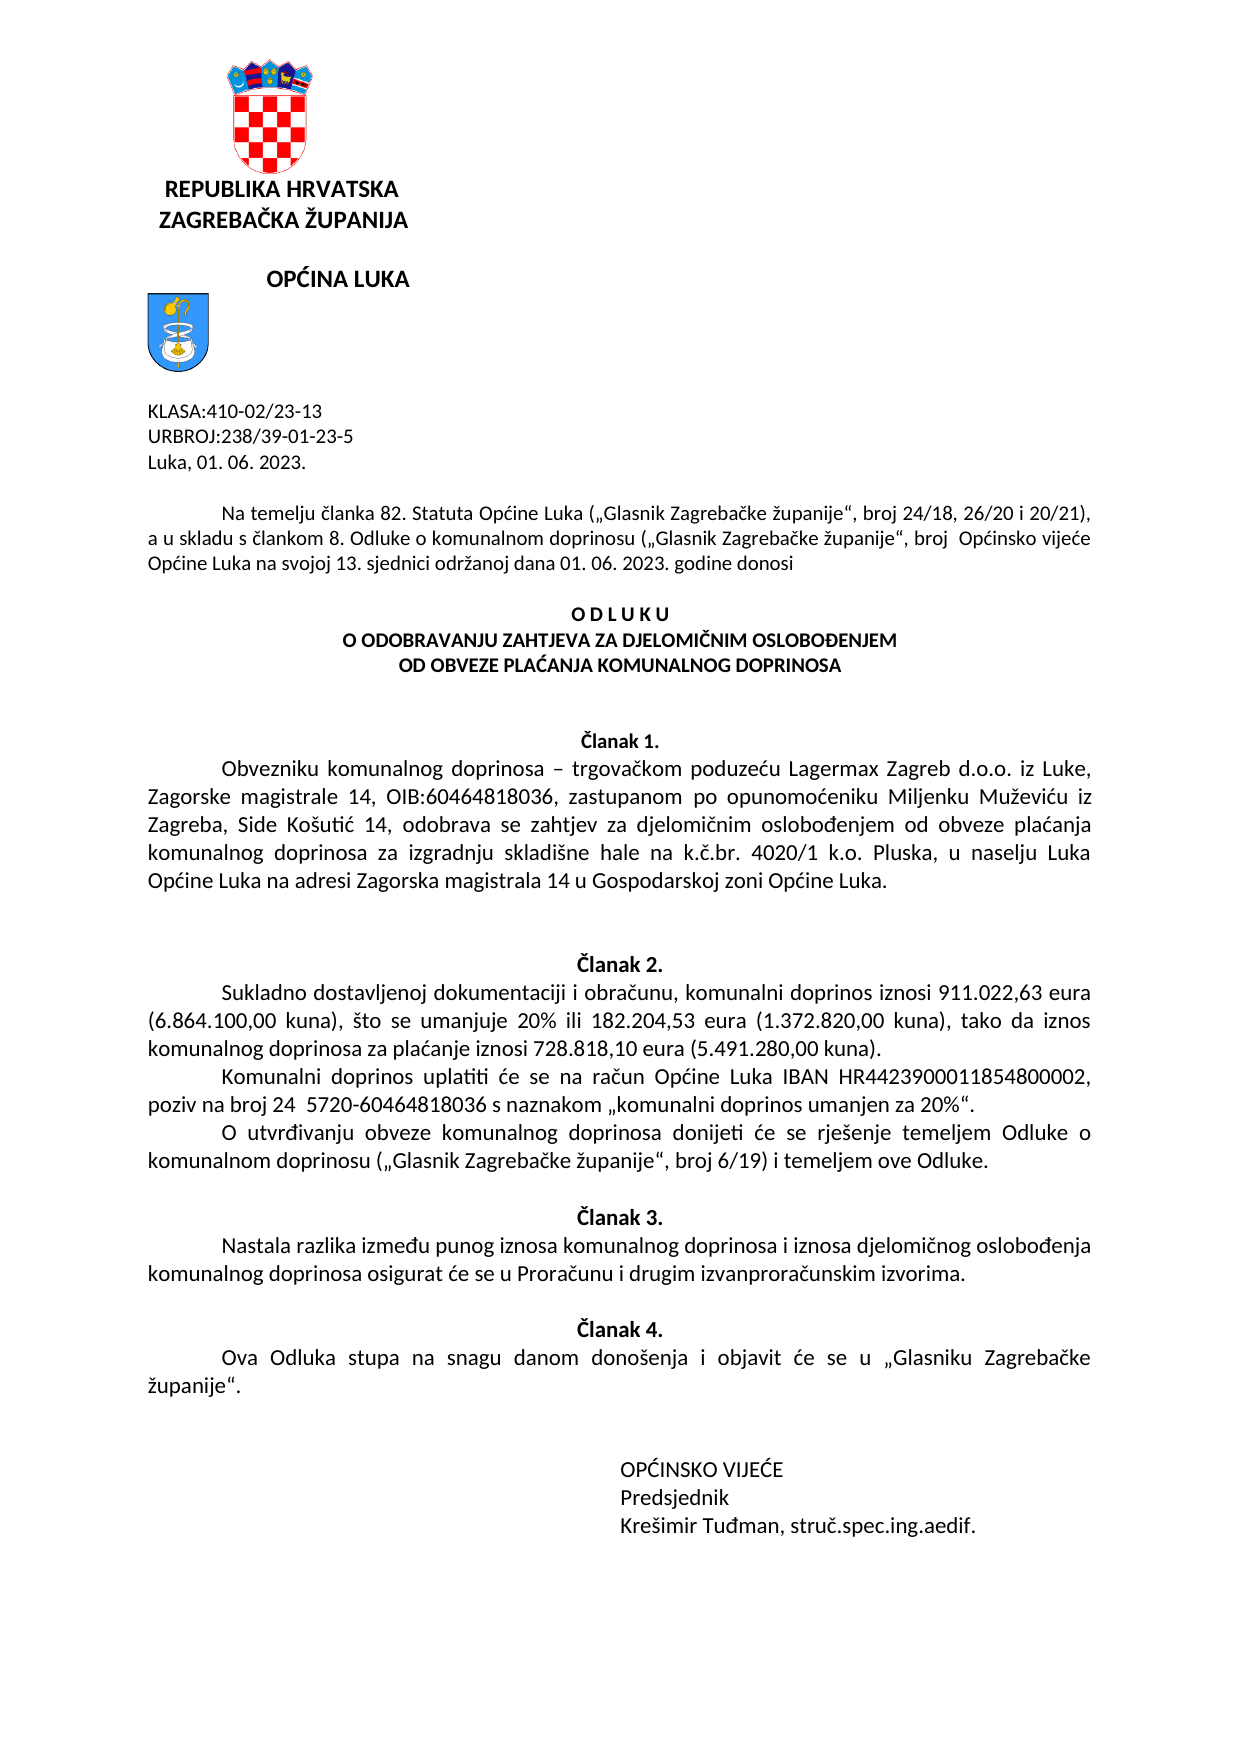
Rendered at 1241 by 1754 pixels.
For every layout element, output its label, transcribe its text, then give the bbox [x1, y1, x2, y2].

text Članak 1. [148, 728, 1093, 754]
text Članak 3. [148, 1203, 1093, 1231]
text O ODOBRAVANJU ZAHTJEVA ZA DJELOMIČNIM OSLOBOĐENJEM [148, 627, 1093, 652]
picture [147, 293, 209, 372]
text REPUBLIKA HRVATSKA [148, 173, 1093, 204]
text Krešimir Tuđman, struč.spec.ing.aedif. [148, 1511, 1093, 1539]
text Obvezniku komunalnog doprinosa – trgovačkom poduzeću Lagermax Zagreb d.o.o. iz Luke, Zagorske magistrale 14, OIB:60464818036, zastupanom po opunomoćeniku Miljenku Muževiću iz Zagreba, Side Košutić 14, odobrava se zahtjev za djelomičnim oslobođenjem od obveze plaćanja komunalnog doprinosa za izgradnju skladišne hale na k.č.br. 4020/1 k.o. Pluska, u naselju Luka Općine Luka na adresi Zagorska magistrala 14 u Gospodarskoj zoni Općine Luka. [148, 754, 1093, 894]
picture [226, 59, 313, 174]
text OD OBVEZE PLAĆANJA KOMUNALNOG DOPRINOSA [148, 652, 1093, 678]
text ZAGREBAČKA ŽUPANIJA [148, 204, 1093, 234]
text Komunalni doprinos uplatiti će se na račun Općine Luka IBAN HR4423900011854800002, poziv na broj 24 5720-60464818036 s naznakom „komunalni doprinos umanjen za 20%“. [148, 1062, 1093, 1118]
text Članak 4. [148, 1315, 1093, 1343]
text KLASA:410-02/23-13 [148, 398, 1093, 423]
text URBROJ:238/39-01-23-5 [148, 423, 1093, 449]
text O D L U K U [148, 601, 1093, 627]
text Nastala razlika između punog iznosa komunalnog doprinosa i iznosa djelomičnog oslobođenja komunalnog doprinosa osigurat će se u Proračunu i drugim izvanproračunskim izvorima. [148, 1231, 1093, 1287]
text Predsjednik [148, 1483, 1093, 1511]
text Članak 2. [148, 950, 1093, 978]
text Ova Odluka stupa na snagu danom donošenja i objavit će se u „Glasniku Zagrebačke županije“. [148, 1343, 1093, 1399]
text O utvrđivanju obveze komunalnog doprinosa donijeti će se rješenje temeljem Odluke o komunalnom doprinosu („Glasnik Zagrebačke županije“, broj 6/19) i temeljem ove Odluke. [148, 1118, 1093, 1174]
text Luka, 01. 06. 2023. [148, 449, 1093, 474]
text Na temelju članka 82. Statuta Općine Luka („Glasnik Zagrebačke županije“, broj 24/18, 26/20 i 20/21), a u skladu s člankom 8. Odluke o komunalnom doprinosu („Glasnik Zagrebačke županije“, broj Općinsko vijeće Općine Luka na svojoj 13. sjednici održanoj dana 01. 06. 2023. godine donosi [148, 500, 1093, 576]
text OPĆINSKO VIJEĆE [148, 1455, 1093, 1483]
text Sukladno dostavljenoj dokumentaciji i obračunu, komunalni doprinos iznosi 911.022,63 eura (6.864.100,00 kuna), što se umanjuje 20% ili 182.204,53 eura (1.372.820,00 kuna), tako da iznos komunalnog doprinosa za plaćanje iznosi 728.818,10 eura (5.491.280,00 kuna). [148, 978, 1093, 1062]
